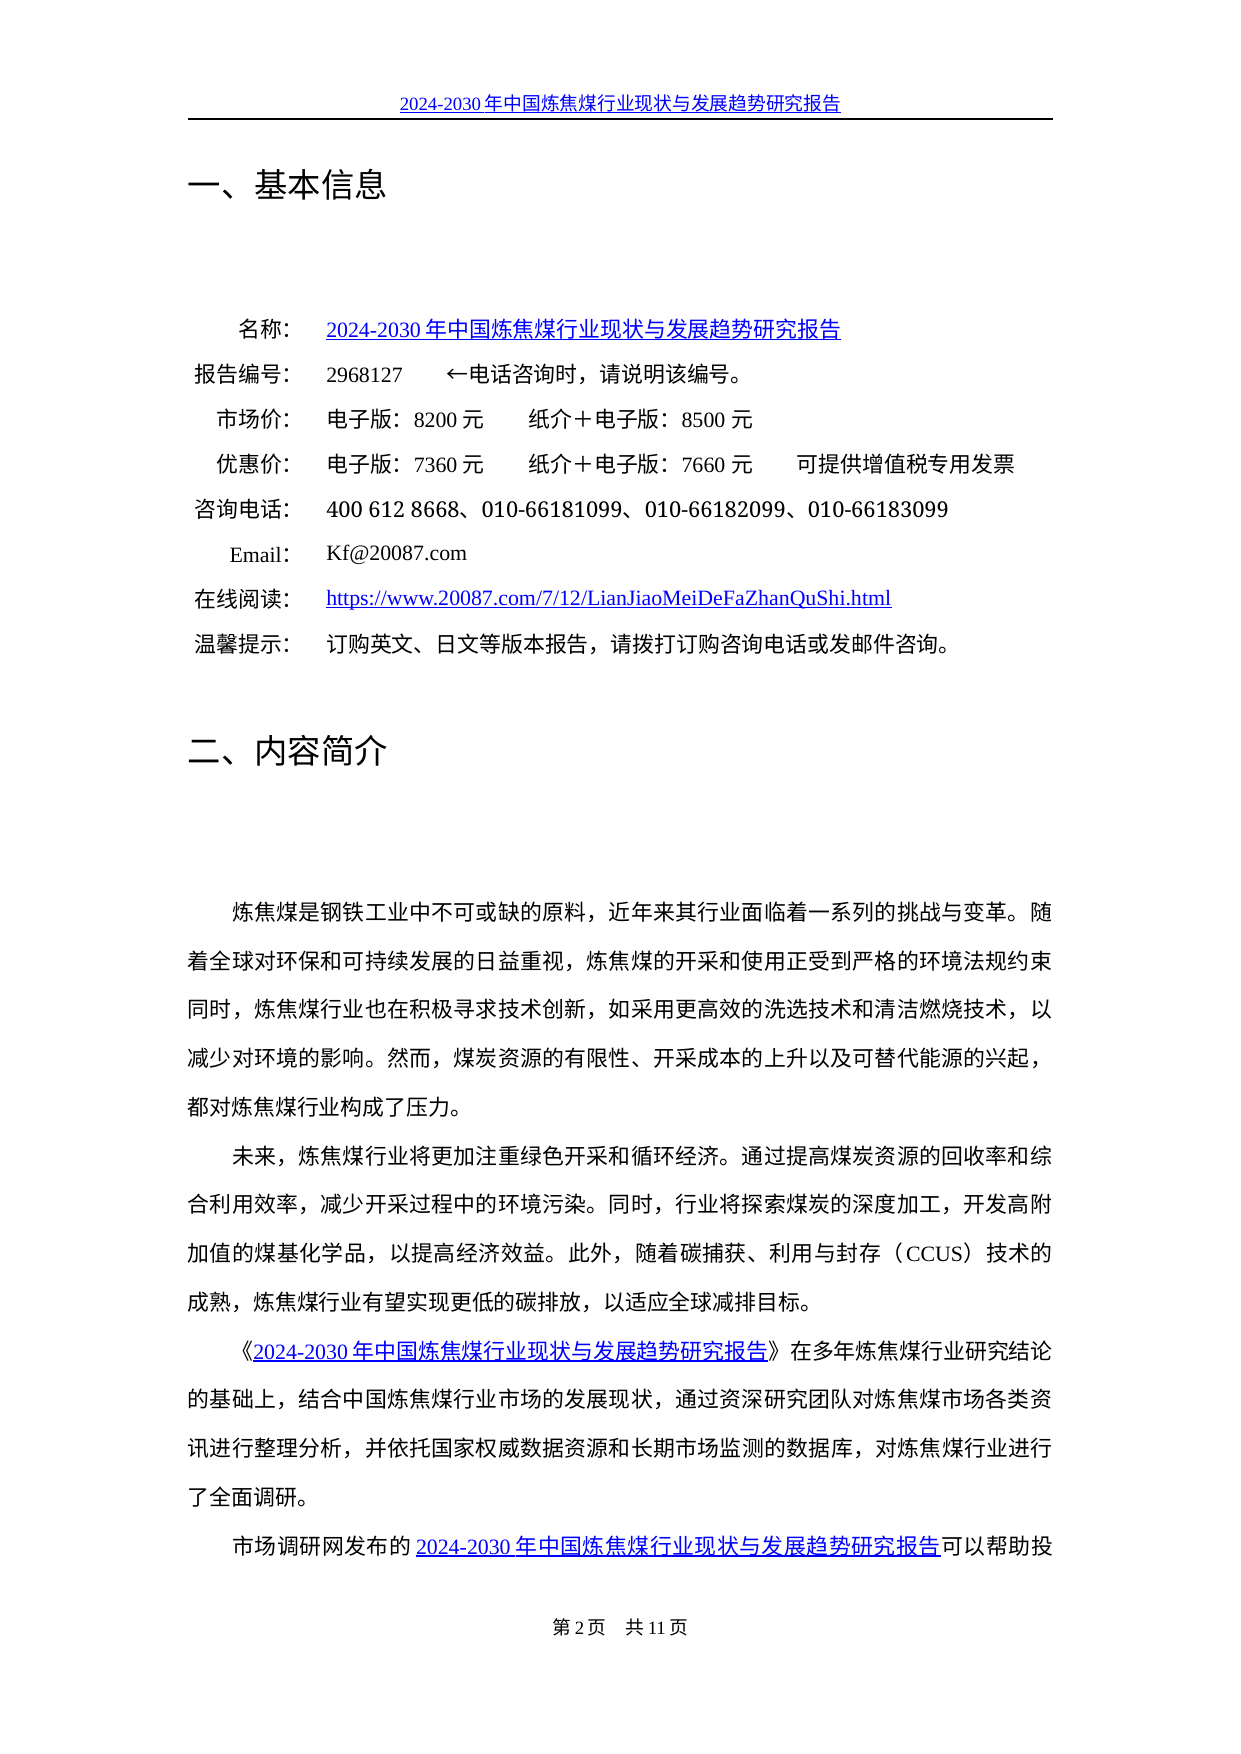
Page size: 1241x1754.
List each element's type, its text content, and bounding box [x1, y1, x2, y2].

table_cell 温馨提示： [167, 627, 315, 672]
table_header 名称： [167, 312, 315, 357]
title 一、基本信息 [187, 150, 1053, 215]
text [187, 894, 1053, 1561]
table_cell 咨询电话： [167, 492, 315, 537]
table_cell 报告编号： [167, 357, 315, 402]
table_cell 电子版：8200 元 纸介＋电子版：8500 元 [315, 402, 1073, 447]
table_cell 优惠价： [167, 447, 315, 492]
table_cell Kf@20087.com [315, 537, 1073, 582]
table_cell 2968127 ←电话咨询时，请说明该编号。 [315, 357, 1073, 402]
table_header 2024-2030年中国炼焦煤行业现状与发展趋势研究报告 [315, 312, 1073, 357]
table_cell 400 612 8668、010-66181099、010-66182099、010-66183099 [315, 492, 1073, 537]
table_cell 订购英文、日文等版本报告，请拨打订购咨询电话或发邮件咨询。 [315, 627, 1073, 672]
table_cell 在线阅读： [167, 582, 315, 627]
table_cell Email： [167, 537, 315, 582]
title 二、内容简介 [187, 717, 1053, 782]
table_cell 市场价： [167, 402, 315, 447]
table_cell [315, 582, 1073, 627]
table_cell 电子版：7360 元 纸介＋电子版：7660 元 可提供增值税专用发票 [315, 447, 1073, 492]
